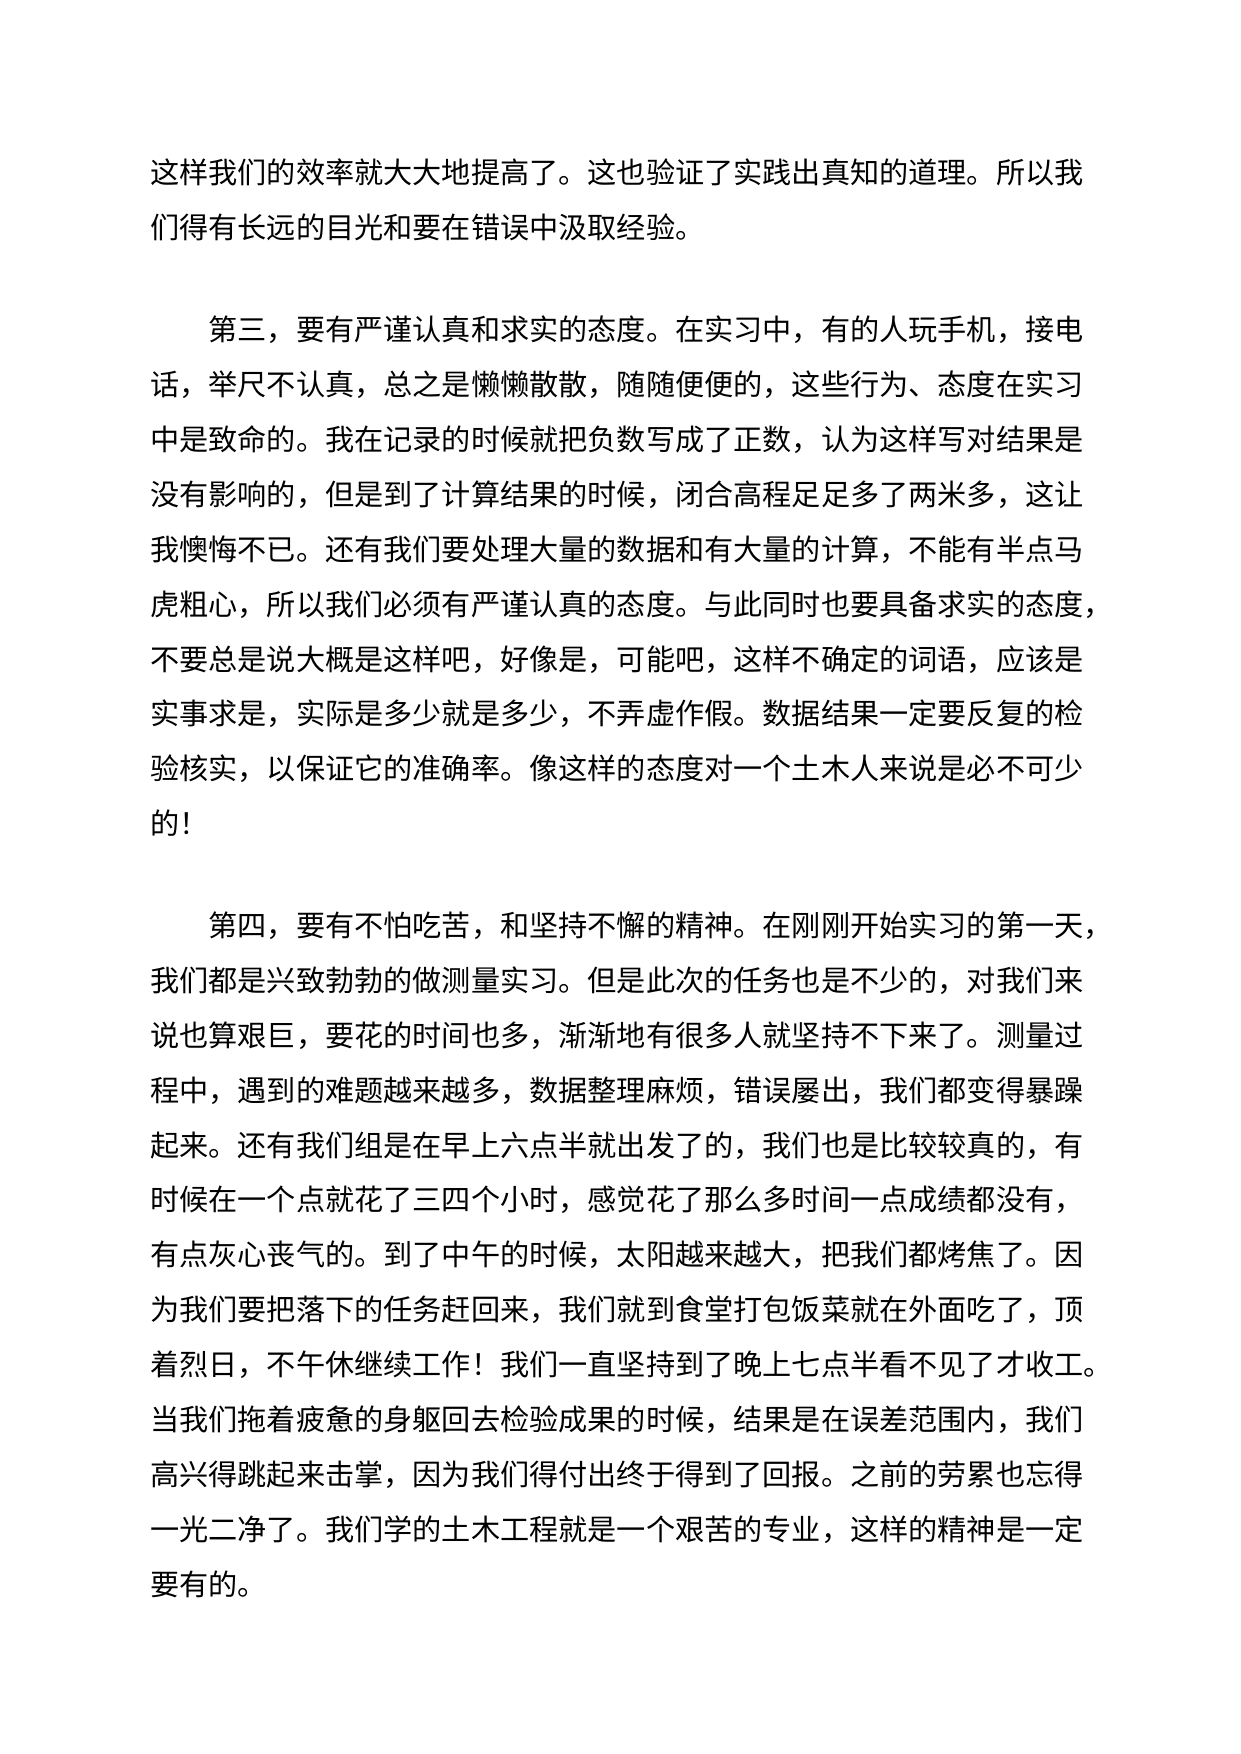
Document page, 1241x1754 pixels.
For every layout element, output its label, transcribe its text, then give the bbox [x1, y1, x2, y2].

text 第三，要有严谨认真和求实的态度。在实习中，有的人玩手机，接电话，举尺不认真，总之是懒懒散散，随随便便的，这些行为、态度在实习中是致命的。我在记录的时候就把负数写成了正数，认为这样写对结果是没有影响的，但是到了计算结果的时候，闭合高程足足多了两米多，这让我懊悔不已。还有我们要处理大量的数据和有大量的计算，不能有半点马虎粗心，所以我们必须有严谨认真的态度。与此同时也要具备求实的态度，不要总是说大概是这样吧，好像是，可能吧，这样不确定的词语，应该是实事求是，实际是多少就是多少，不弄虚作假。数据结果一定要反复的检验核实，以保证它的准确率。像这样的态度对一个土木人来说是必不可少的！ [150, 307, 1090, 843]
text 第四，要有不怕吃苦，和坚持不懈的精神。在刚刚开始实习的第一天，我们都是兴致勃勃的做测量实习。但是此次的任务也是不少的，对我们来说也算艰巨，要花的时间也多，渐渐地有很多人就坚持不下来了。测量过程中，遇到的难题越来越多，数据整理麻烦，错误屡出，我们都变得暴躁起来。还有我们组是在早上六点半就出发了的，我们也是比较较真的，有时候在一个点就花了三四个小时，感觉花了那么多时间一点成绩都没有，有点灰心丧气的。到了中午的时候，太阳越来越大，把我们都烤焦了。因为我们要把落下的任务赶回来，我们就到食堂打包饭菜就在外面吃了，顶着烈日，不午休继续工作！我们一直坚持到了晚上七点半看不见了才收工。当我们拖着疲惫的身躯回去检验成果的时候，结果是在误差范围内，我们高兴得跳起来击掌，因为我们得付出终于得到了回报。之前的劳累也忘得一光二净了。我们学的土木工程就是一个艰苦的专业，这样的精神是一定要有的。 [150, 902, 1090, 1603]
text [150, 150, 1090, 247]
